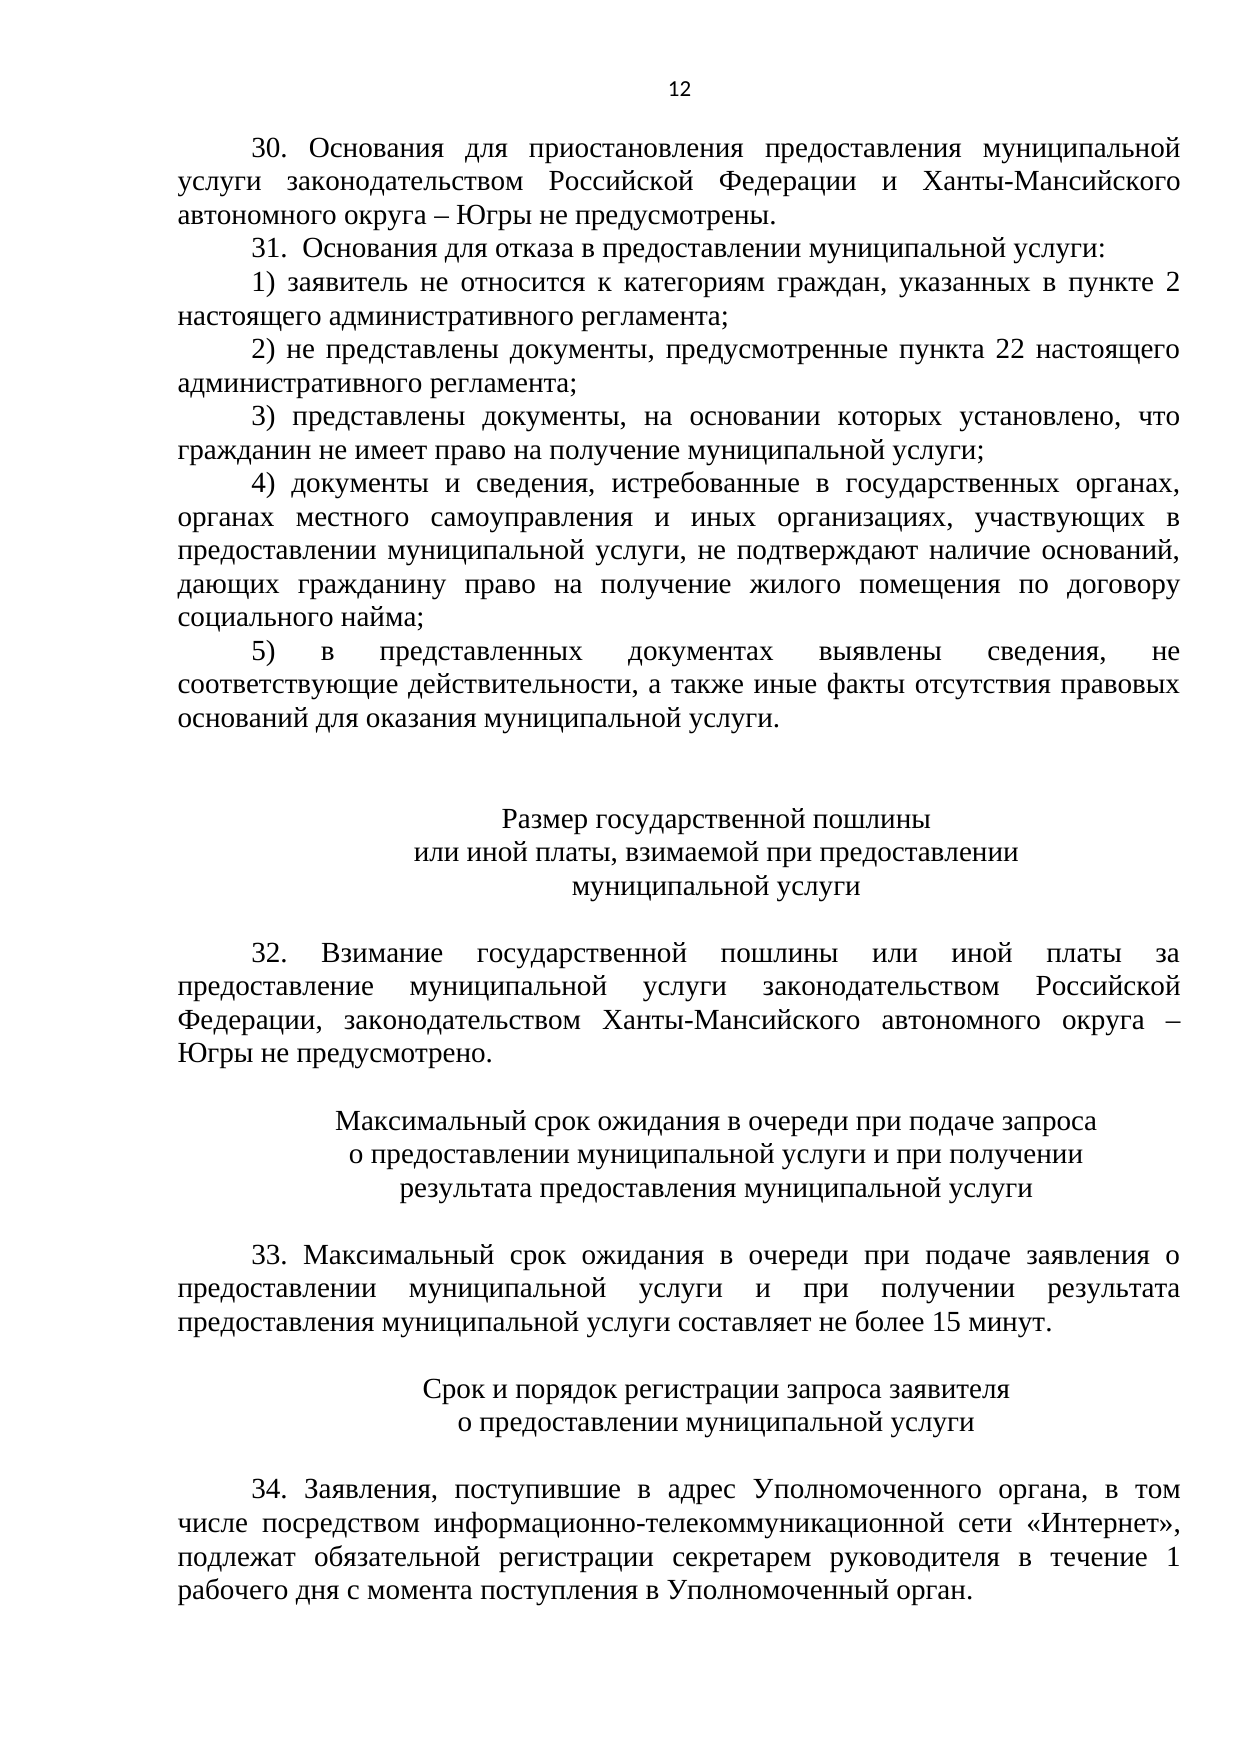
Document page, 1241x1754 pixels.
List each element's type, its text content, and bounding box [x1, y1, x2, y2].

list 5) в представленных документах выявлены сведения, не соответствующие действительности, а также иные факты отсутствия правовых оснований для оказания муниципальной услуги. [177, 633, 1181, 734]
text о предоставлении муниципальной услуги и при получении [177, 1136, 1181, 1170]
text Размер государственной пошлины [177, 801, 1181, 834]
text или иной платы, взимаемой при предоставлении [177, 834, 1181, 868]
text 30. Основания для приостановления предоставления муниципальной услуги законодательством Российской Федерации и Ханты-Мансийского автономного округа – Югры не предусмотрены. [177, 130, 1181, 231]
text 33. Максимальный срок ожидания в очереди при подаче заявления о предоставлении муниципальной услуги и при получении результата предоставления муниципальной услуги составляет не более 15 минут. [177, 1237, 1181, 1337]
text Срок и порядок регистрации запроса заявителя [177, 1371, 1181, 1404]
text 32. Взимание государственной пошлины или иной платы за предоставление муниципальной услуги законодательством Российской Федерации, законодательством Ханты-Мансийского автономного округа – Югры не предусмотрено. [177, 935, 1181, 1069]
list 1) заявитель не относится к категориям граждан, указанных в пункте 2 настоящего административного регламента; [177, 264, 1181, 331]
list 4) документы и сведения, истребованные в государственных органах, органах местного самоуправления и иных организациях, участвующих в предоставлении муниципальной услуги, не подтверждают наличие оснований, дающих гражданину право на получение жилого помещения по договору социального найма; [177, 465, 1181, 633]
list 2) не представлены документы, предусмотренные пункта 22 настоящего административного регламента; [177, 331, 1181, 398]
list 3) представлены документы, на основании которых установлено, что гражданин не имеет право на получение муниципальной услуги; [177, 398, 1181, 465]
text результата предоставления муниципальной услуги [177, 1170, 1181, 1203]
text о предоставлении муниципальной услуги [177, 1404, 1181, 1438]
text муниципальной услуги [177, 868, 1181, 901]
text Максимальный срок ожидания в очереди при подаче запроса [177, 1103, 1181, 1136]
text 34. Заявления, поступившие в адрес Уполномоченного органа, в том числе посредством информационно-телекоммуникационной сети «Интернет», подлежат обязательной регистрации секретарем руководителя в течение 1 рабочего дня с момента поступления в Уполномоченный орган. [177, 1472, 1181, 1606]
list 31. Основания для отказа в предоставлении муниципальной услуги: [251, 231, 1181, 264]
